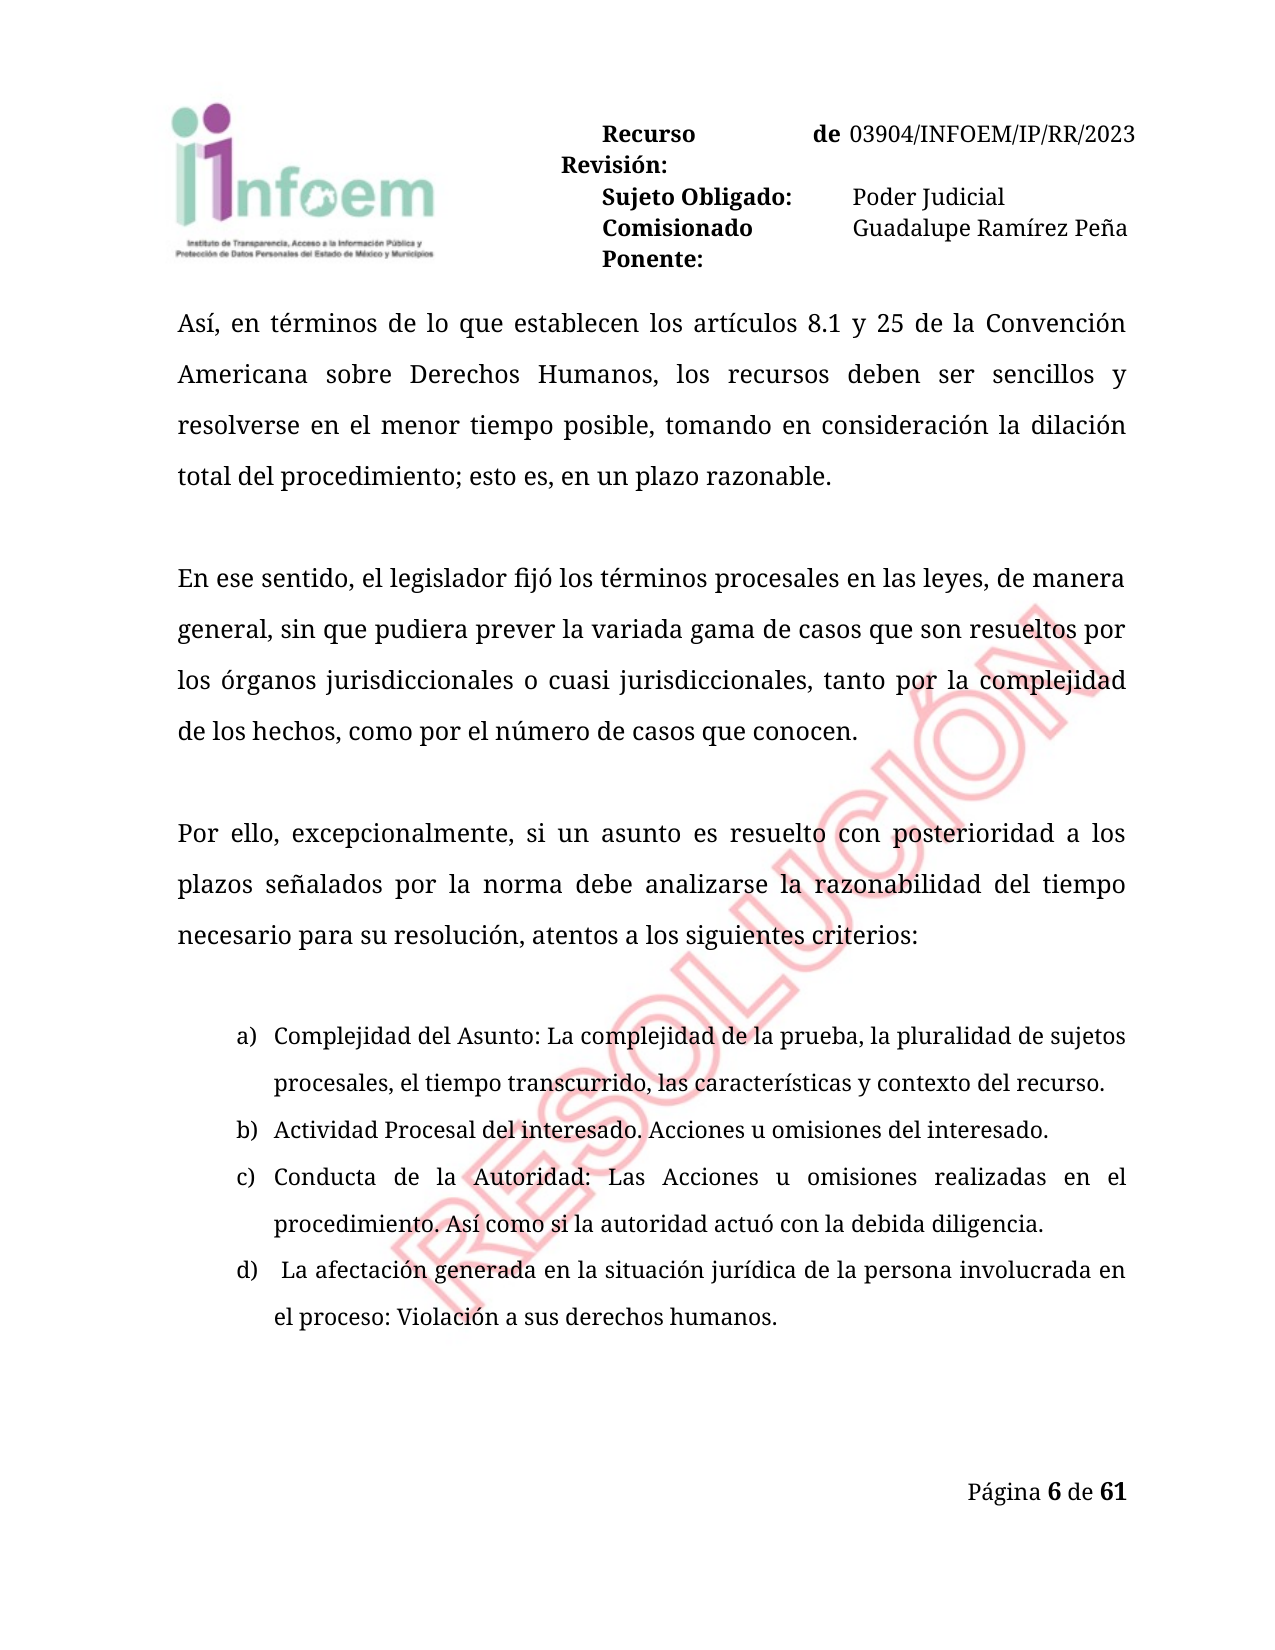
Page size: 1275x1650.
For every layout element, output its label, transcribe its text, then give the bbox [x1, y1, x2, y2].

text Así, en términos de lo que establecen los artículos 8.1 y 25 de la Convención Americana sobre Derechos Humanos, los recursos deben ser sencillos y resolverse en el menor tiempo posible, tomando en consideración la dilación total del procedimiento; esto es, en un plazo razonable. [177, 306, 1127, 493]
picture [42, 38, 1275, 1650]
text En ese sentido, el legislador fijó los términos procesales en las leyes, de manera general, sin que pudiera prever la variada gama de casos que son resueltos por los órganos jurisdiccionales o cuasi jurisdiccionales, tanto por la complejidad de los hechos, como por el número de casos que conocen. [177, 561, 1127, 748]
text Por ello, excepcionalmente, si un asunto es resuelto con posterioridad a los plazos señalados por la norma debe analizarse la razonabilidad del tiempo necesario para su resolución, atentos a los siguientes criterios: [177, 816, 1127, 952]
list Complejidad del Asunto: La complejidad de la prueba, la pluralidad de sujetos procesales, el tiempo transcurrido, las características y contexto del recurso. [236, 1020, 1127, 1098]
list Conducta de la Autoridad: Las Acciones u omisiones realizadas en el procedimiento. Así como si la autoridad actuó con la debida diligencia. [236, 1161, 1127, 1239]
list Actividad Procesal del interesado. Acciones u omisiones del interesado. [236, 1114, 1127, 1145]
list La afectación generada en la situación jurídica de la persona involucrada en el proceso: Violación a sus derechos humanos. [236, 1254, 1127, 1333]
